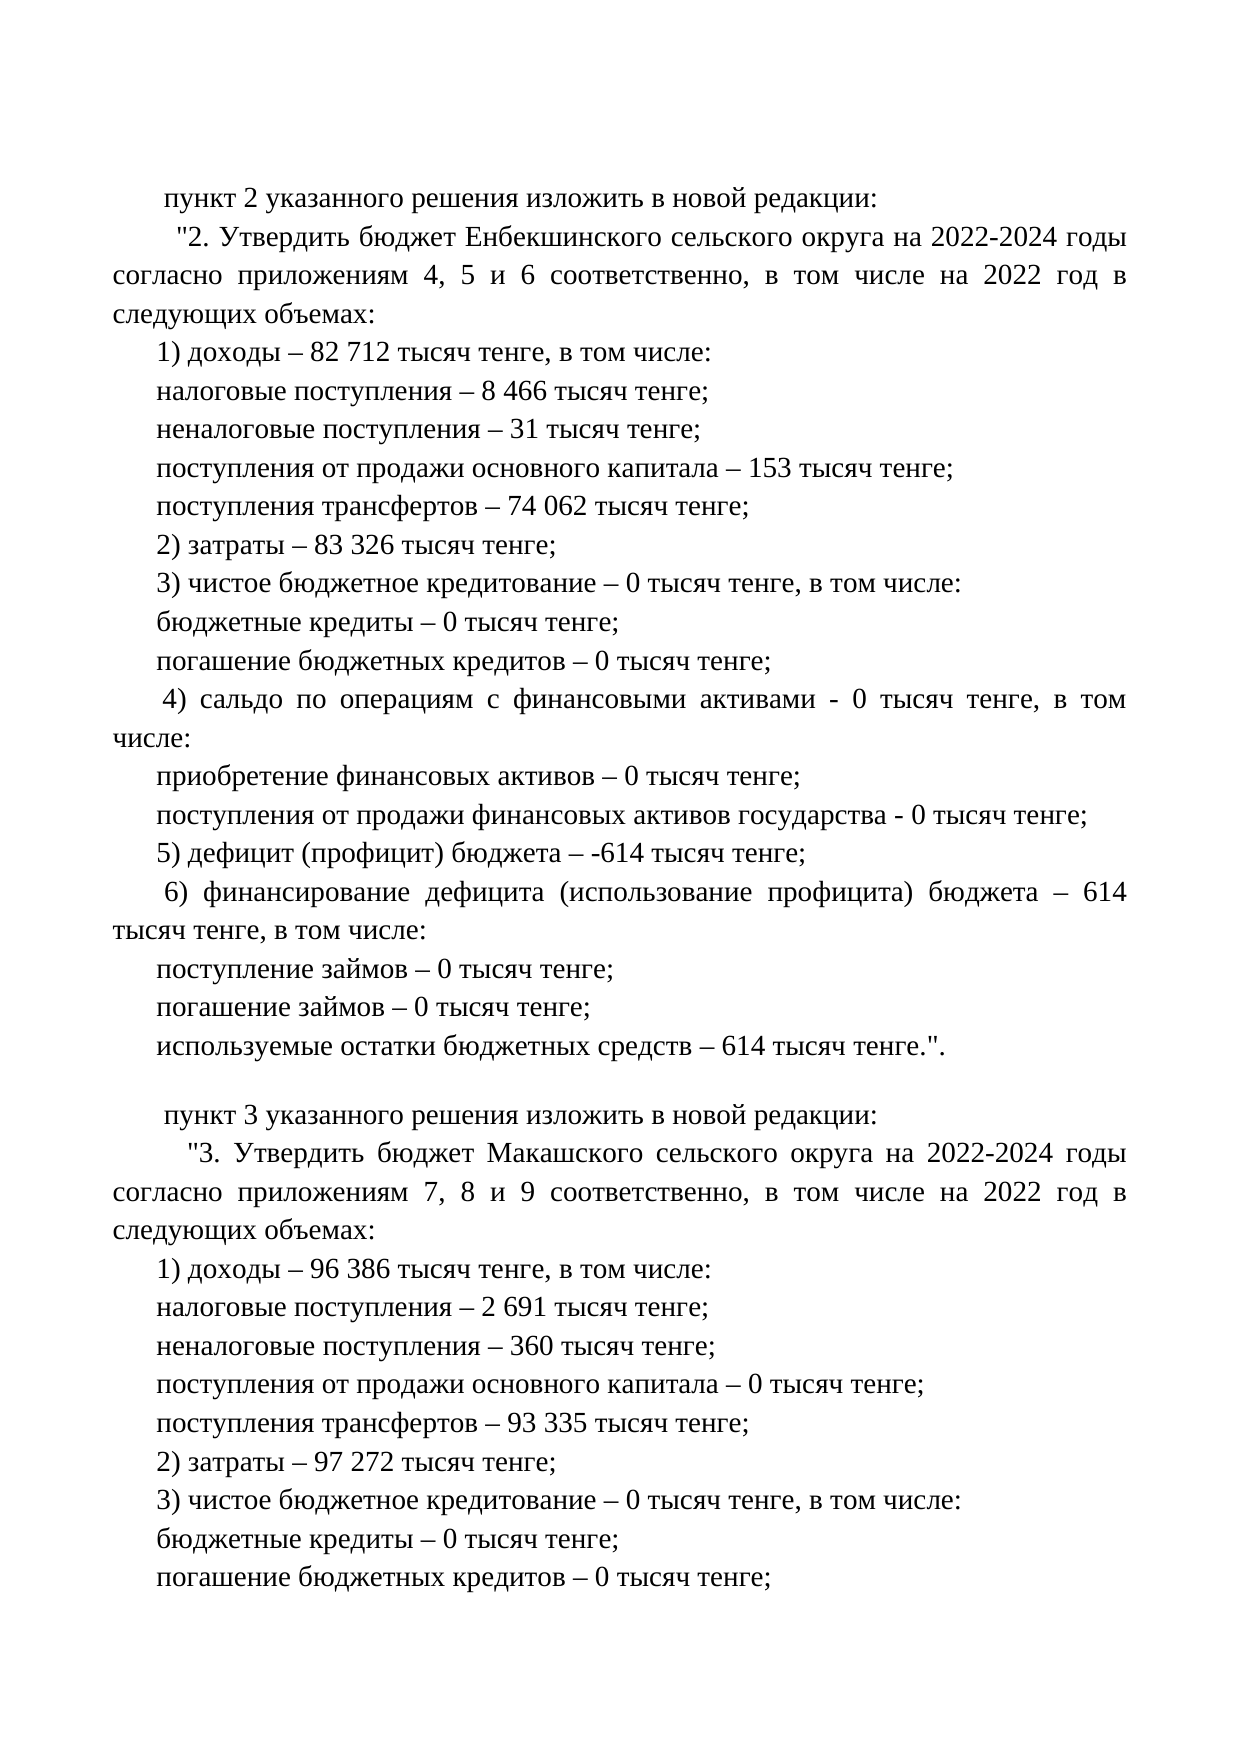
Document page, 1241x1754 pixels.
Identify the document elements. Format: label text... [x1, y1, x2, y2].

text 1) доходы – 96 386 тысяч тенге, в том числе: [112, 1251, 1128, 1284]
text погашение займов – 0 тысяч тенге; [112, 989, 1128, 1023]
text поступление займов – 0 тысяч тенге; [112, 951, 1128, 984]
text 1) доходы – 82 712 тысяч тенге, в том числе: [112, 334, 1128, 368]
text используемые остатки бюджетных средств – 614 тысяч тенге.". [112, 1028, 1128, 1062]
text 2) затраты – 97 272 тысяч тенге; [112, 1444, 1128, 1477]
text "3. Утвердить бюджет Макашского сельского округа на 2022-2024 годы согласно приложениям 7, 8 и 9 соответственно, в том числе на 2022 год в следующих объемах: [112, 1135, 1128, 1246]
text 3) чистое бюджетное кредитование – 0 тысяч тенге, в том числе: [112, 1482, 1128, 1516]
text приобретение финансовых активов – 0 тысяч тенге; [112, 758, 1128, 792]
text пункт 3 указанного решения изложить в новой редакции: [112, 1097, 1128, 1130]
text погашение бюджетных кредитов – 0 тысяч тенге; [112, 643, 1128, 676]
text налоговые поступления – 8 466 тысяч тенге; [112, 373, 1128, 406]
text 3) чистое бюджетное кредитование – 0 тысяч тенге, в том числе: [112, 566, 1128, 599]
text поступления от продажи основного капитала – 153 тысяч тенге; [112, 450, 1128, 483]
text бюджетные кредиты – 0 тысяч тенге; [112, 1521, 1128, 1554]
text 4) сальдо по операциям с финансовыми активами - 0 тысяч тенге, в том числе: [112, 681, 1128, 753]
text неналоговые поступления – 360 тысяч тенге; [112, 1328, 1128, 1362]
text поступления трансфертов – 93 335 тысяч тенге; [112, 1405, 1128, 1439]
text погашение бюджетных кредитов – 0 тысяч тенге; [112, 1559, 1128, 1593]
text 6) финансирование дефицита (использование профицита) бюджета – 614 тысяч тенге, в том числе: [112, 874, 1128, 946]
text налоговые поступления – 2 691 тысяч тенге; [112, 1289, 1128, 1323]
text поступления от продажи финансовых активов государства - 0 тысяч тенге; [112, 797, 1128, 830]
text неналоговые поступления – 31 тысяч тенге; [112, 411, 1128, 445]
text 5) дефицит (профицит) бюджета – -614 тысяч тенге; [112, 835, 1128, 869]
text 2) затраты – 83 326 тысяч тенге; [112, 527, 1128, 561]
text "2. Утвердить бюджет Енбекшинского сельского округа на 2022-2024 годы согласно приложениям 4, 5 и 6 соответственно, в том числе на 2022 год в следующих объемах: [112, 219, 1128, 329]
text поступления трансфертов – 74 062 тысяч тенге; [112, 488, 1128, 522]
text бюджетные кредиты – 0 тысяч тенге; [112, 604, 1128, 638]
text пункт 2 указанного решения изложить в новой редакции: [112, 180, 1128, 214]
text поступления от продажи основного капитала – 0 тысяч тенге; [112, 1367, 1128, 1400]
